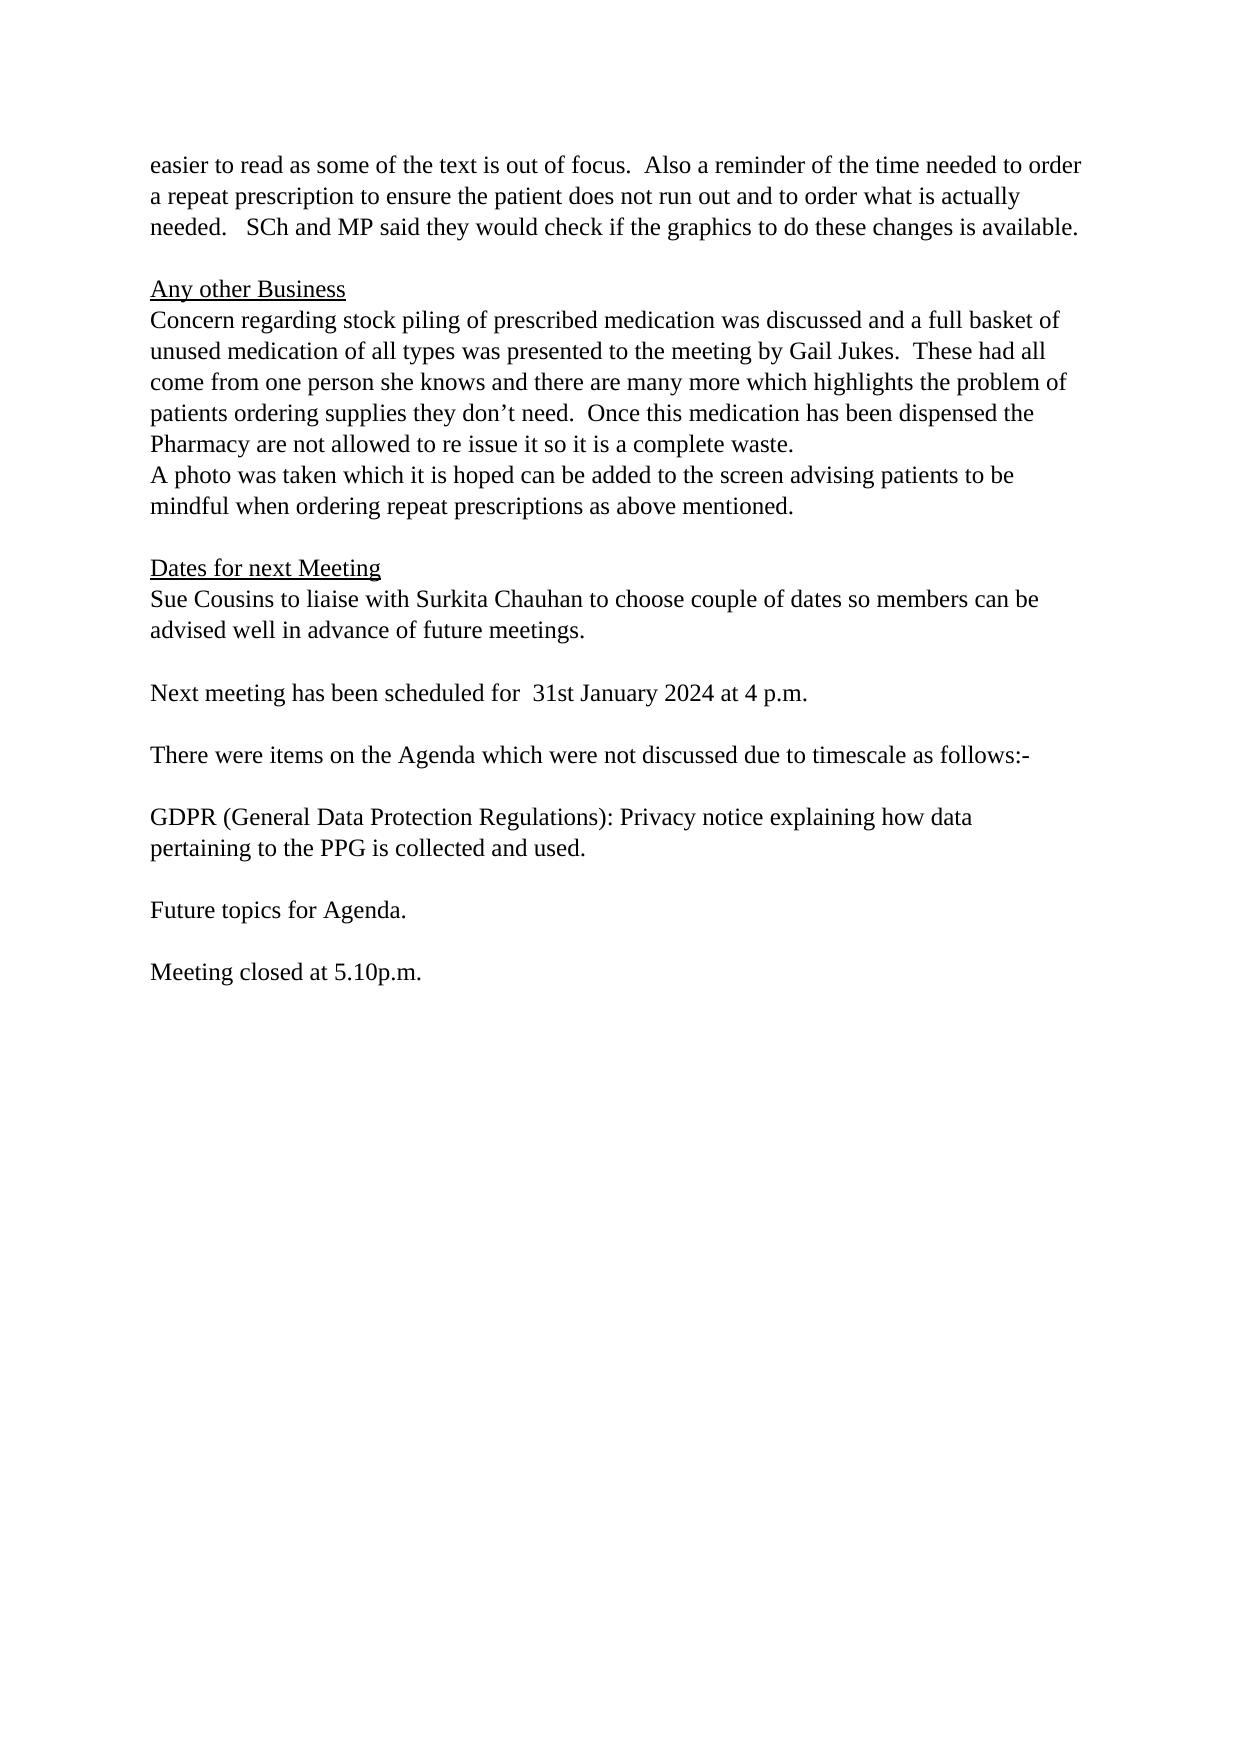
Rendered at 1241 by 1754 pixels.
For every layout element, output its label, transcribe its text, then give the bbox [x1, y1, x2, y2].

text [150, 150, 1090, 241]
text Future topics for Agenda. [150, 895, 1090, 924]
text Next meeting has been scheduled for 31st January 2024 at 4 p.m. [150, 678, 1090, 706]
text GDPR (General Data Protection Regulations): Privacy notice explaining how data pertaining to the PPG is collected and used. [150, 802, 1090, 862]
text Sue Cousins to liaise with Surkita Chauhan to choose couple of dates so members can be advised well in advance of future meetings. [150, 584, 1090, 644]
text A photo was taken which it is hoped can be added to the screen advising patients to be mindful when ordering repeat prescriptions as above mentioned. [150, 460, 1090, 520]
text Dates for next Meeting [150, 553, 1090, 582]
text There were items on the Agenda which were not discussed due to timescale as follows:- [150, 740, 1090, 768]
text Any other Business [150, 274, 1090, 303]
text Meeting closed at 5.10p.m. [150, 957, 1090, 986]
text Concern regarding stock piling of prescribed medication was discussed and a full basket of unused medication of all types was presented to the meeting by Gail Jukes. These had all come from one person she knows and there are many more which highlights the problem of patients ordering supplies they don’t need. Once this medication has been dispensed the Pharmacy are not allowed to re issue it so it is a complete waste. [150, 305, 1090, 458]
